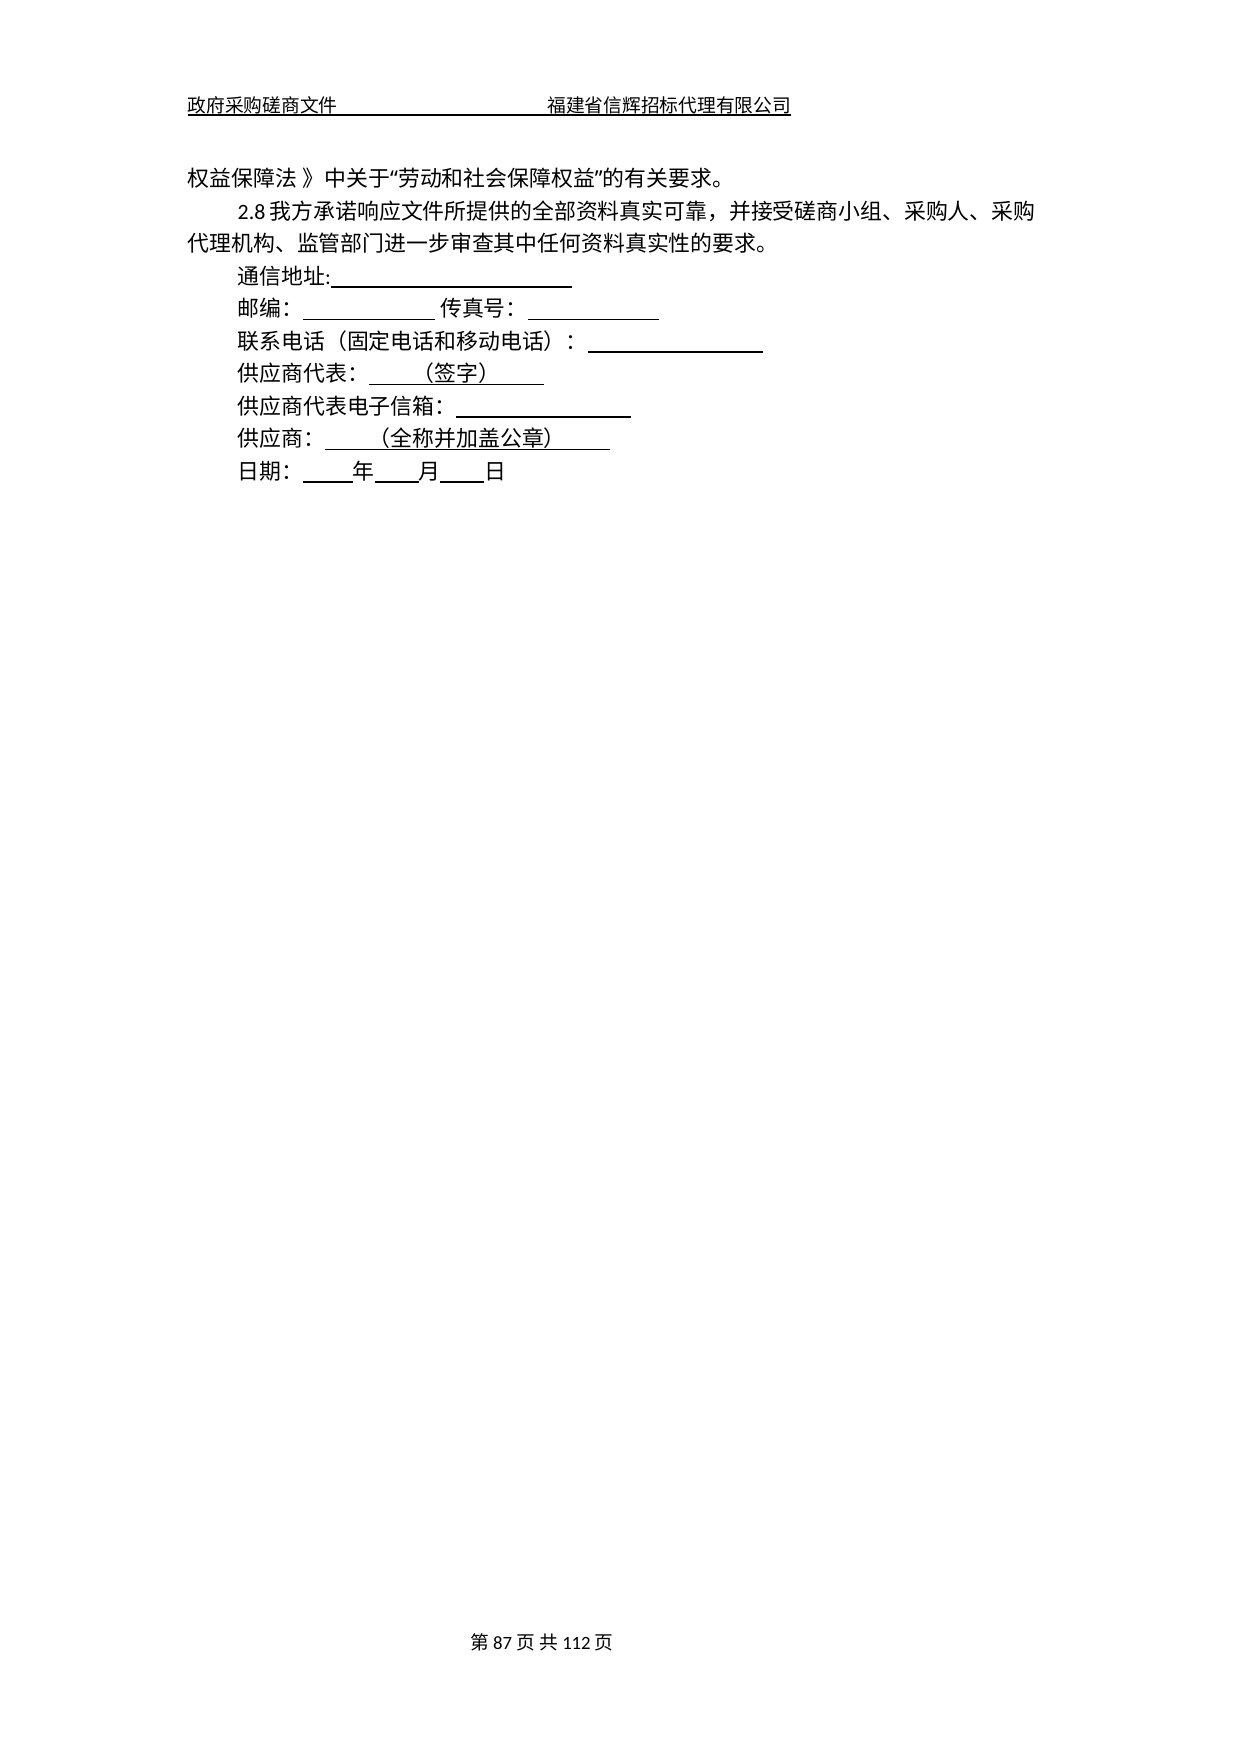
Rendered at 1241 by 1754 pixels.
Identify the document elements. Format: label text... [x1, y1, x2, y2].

text 供应商代表电子信箱： [187, 389, 1053, 422]
text 2.8我方承诺响应文件所提供的全部资料真实可靠，并接受磋商小组、采购人、采购代理机构、监管部门进一步审查其中任何资料真实性的要求。 [187, 194, 1053, 259]
text 日期： 年 月 日 [187, 454, 1053, 487]
text 通信地址: [187, 259, 1053, 292]
text 供应商代表： （签字） [187, 357, 1053, 389]
text 邮编： 传真号： [187, 292, 1053, 324]
text 联系电话（固定电话和移动电话）： [187, 324, 1053, 357]
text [187, 162, 1053, 194]
text 供应商： （全称并加盖公章） [187, 422, 1053, 454]
